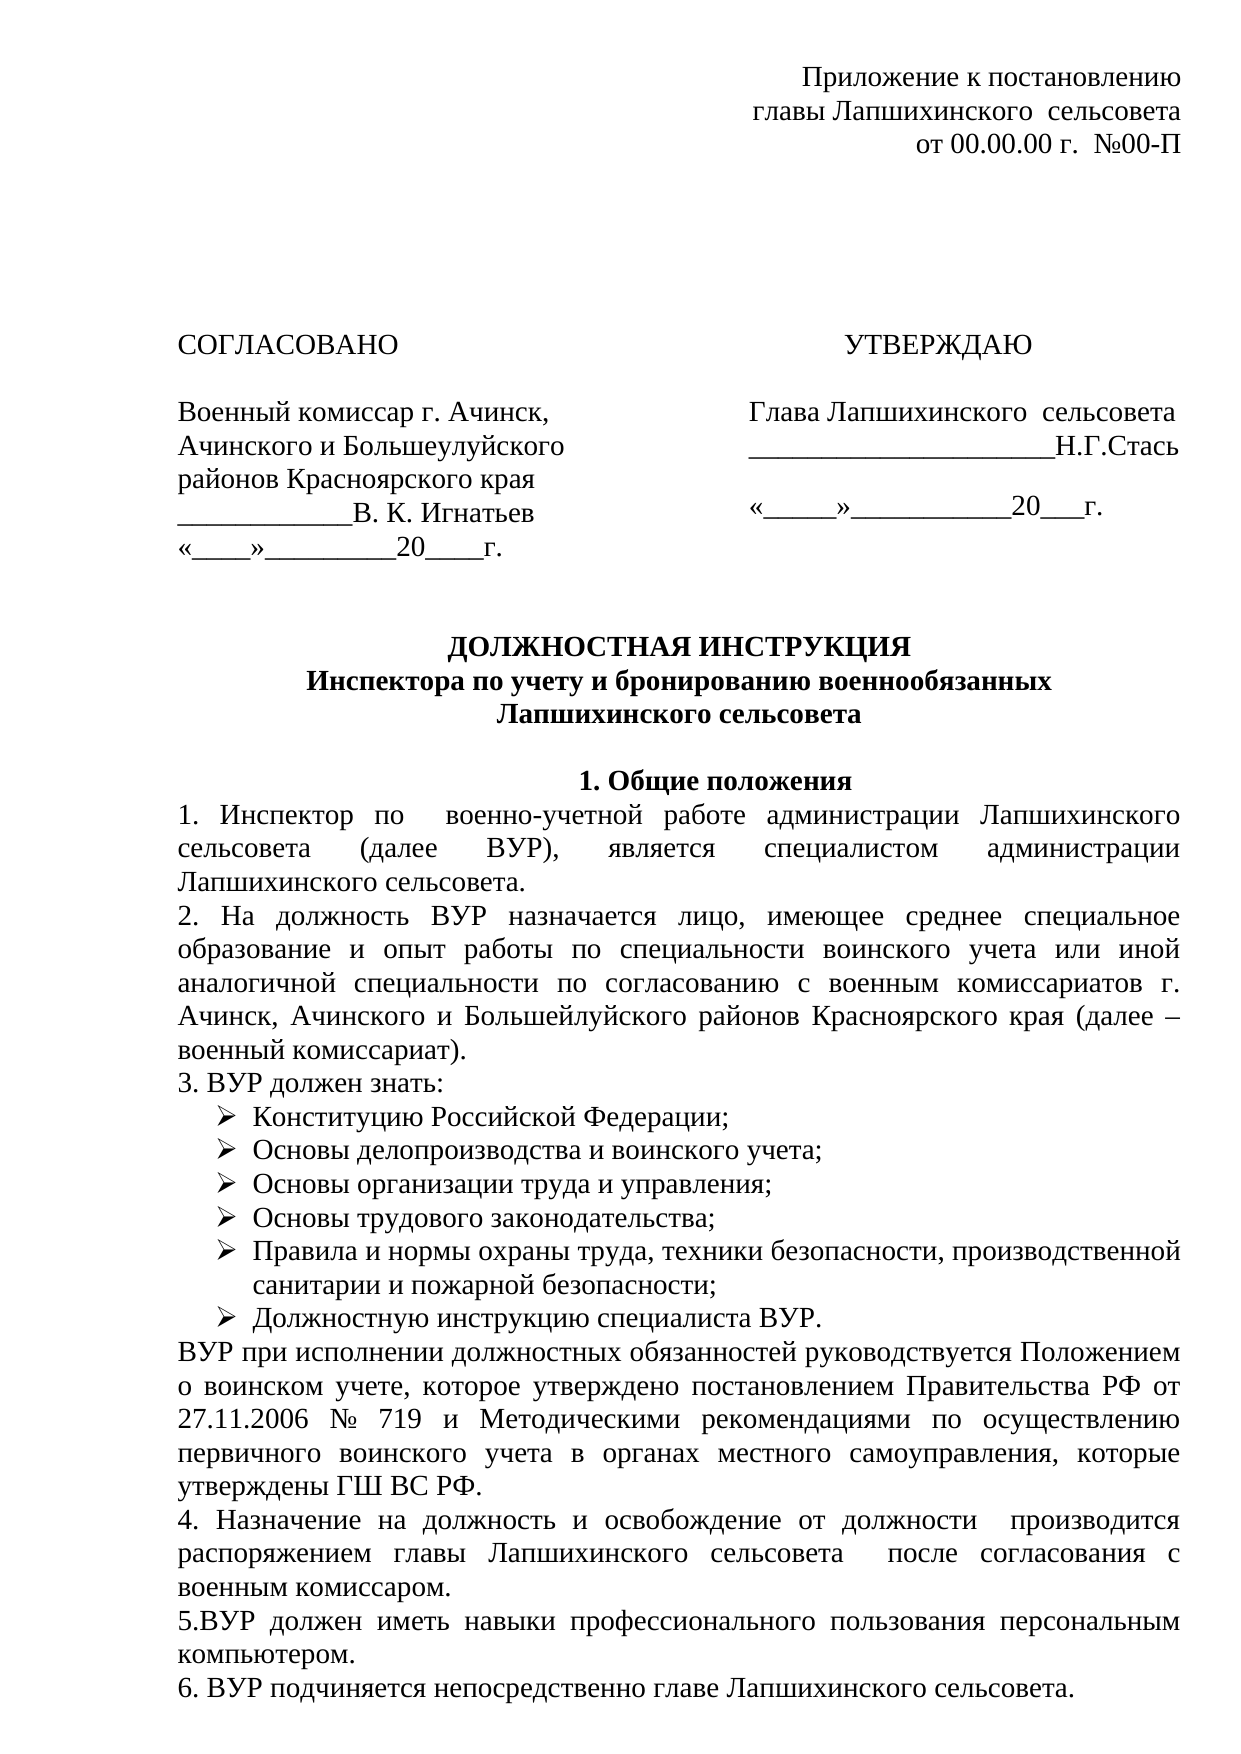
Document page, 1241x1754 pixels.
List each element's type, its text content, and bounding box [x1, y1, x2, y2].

table_header СОГЛАСОВАНО Военный комиссар г. Ачинск, Ачинского и Большеулуйского районов Красноярского края ____________В. К. Игнатьев «____»_________20____г. [166, 328, 679, 562]
table_header УТВЕРЖДАЮ Глава Лапшихинского сельсовета _____________________Н.Г.Стась «_____»___________20___г. [679, 328, 1192, 562]
list Должностную инструкцию специалиста ВУР. [215, 1301, 1181, 1334]
text Лапшихинского сельсовета [177, 696, 1181, 730]
text 2. На должность ВУР назначается лицо, имеющее среднее специальное образование и опыт работы по специальности воинского учета или иной аналогичной специальности по согласованию с военным комиссариатов г. Ачинск, Ачинского и Большейлуйского районов Красноярского края (далее –военный комиссариат). [177, 898, 1181, 1065]
list Конституцию Российской Федерации; [215, 1099, 1181, 1132]
list Основы делопроизводства и воинского учета; [215, 1132, 1181, 1166]
list Основы организации труда и управления; [215, 1166, 1181, 1200]
text 1. Инспектор по военно-учетной работе администрации Лапшихинского сельсовета (далее ВУР), является специалистом администрации Лапшихинского сельсовета. [177, 797, 1181, 898]
list Основы трудового законодательства; [215, 1200, 1181, 1233]
text 5.ВУР должен иметь навыки профессионального пользования персональным компьютером. [177, 1603, 1181, 1670]
text 1. Общие положения [177, 763, 1181, 797]
text ВУР при исполнении должностных обязанностей руководствуется Положением о воинском учете, которое утверждено постановлением Правительства РФ от 27.11.2006 № 719 и Методическими рекомендациями по осуществлению первичного воинского учета в органах местного самоуправления, которые утверждены ГШ ВС РФ. [177, 1334, 1181, 1502]
text 3. ВУР должен знать: [177, 1065, 1181, 1099]
text ДОЛЖНОСТНАЯ ИНСТРУКЦИЯ [177, 629, 1181, 663]
text 6. ВУР подчиняется непосредственно главе Лапшихинского сельсовета. [177, 1670, 1181, 1703]
text Приложение к постановлению главы Лапшихинского сельсовета от 00.00.00 г. №00-П [177, 59, 1181, 160]
text Инспектора по учету и бронированию военнообязанных [177, 663, 1181, 696]
list Правила и нормы охраны труда, техники безопасности, производственной санитарии и пожарной безопасности; [215, 1233, 1181, 1301]
text 4. Назначение на должность и освобождение от должности производится распоряжением главы Лапшихинского сельсовета после согласования с военным комиссаром. [177, 1502, 1181, 1603]
